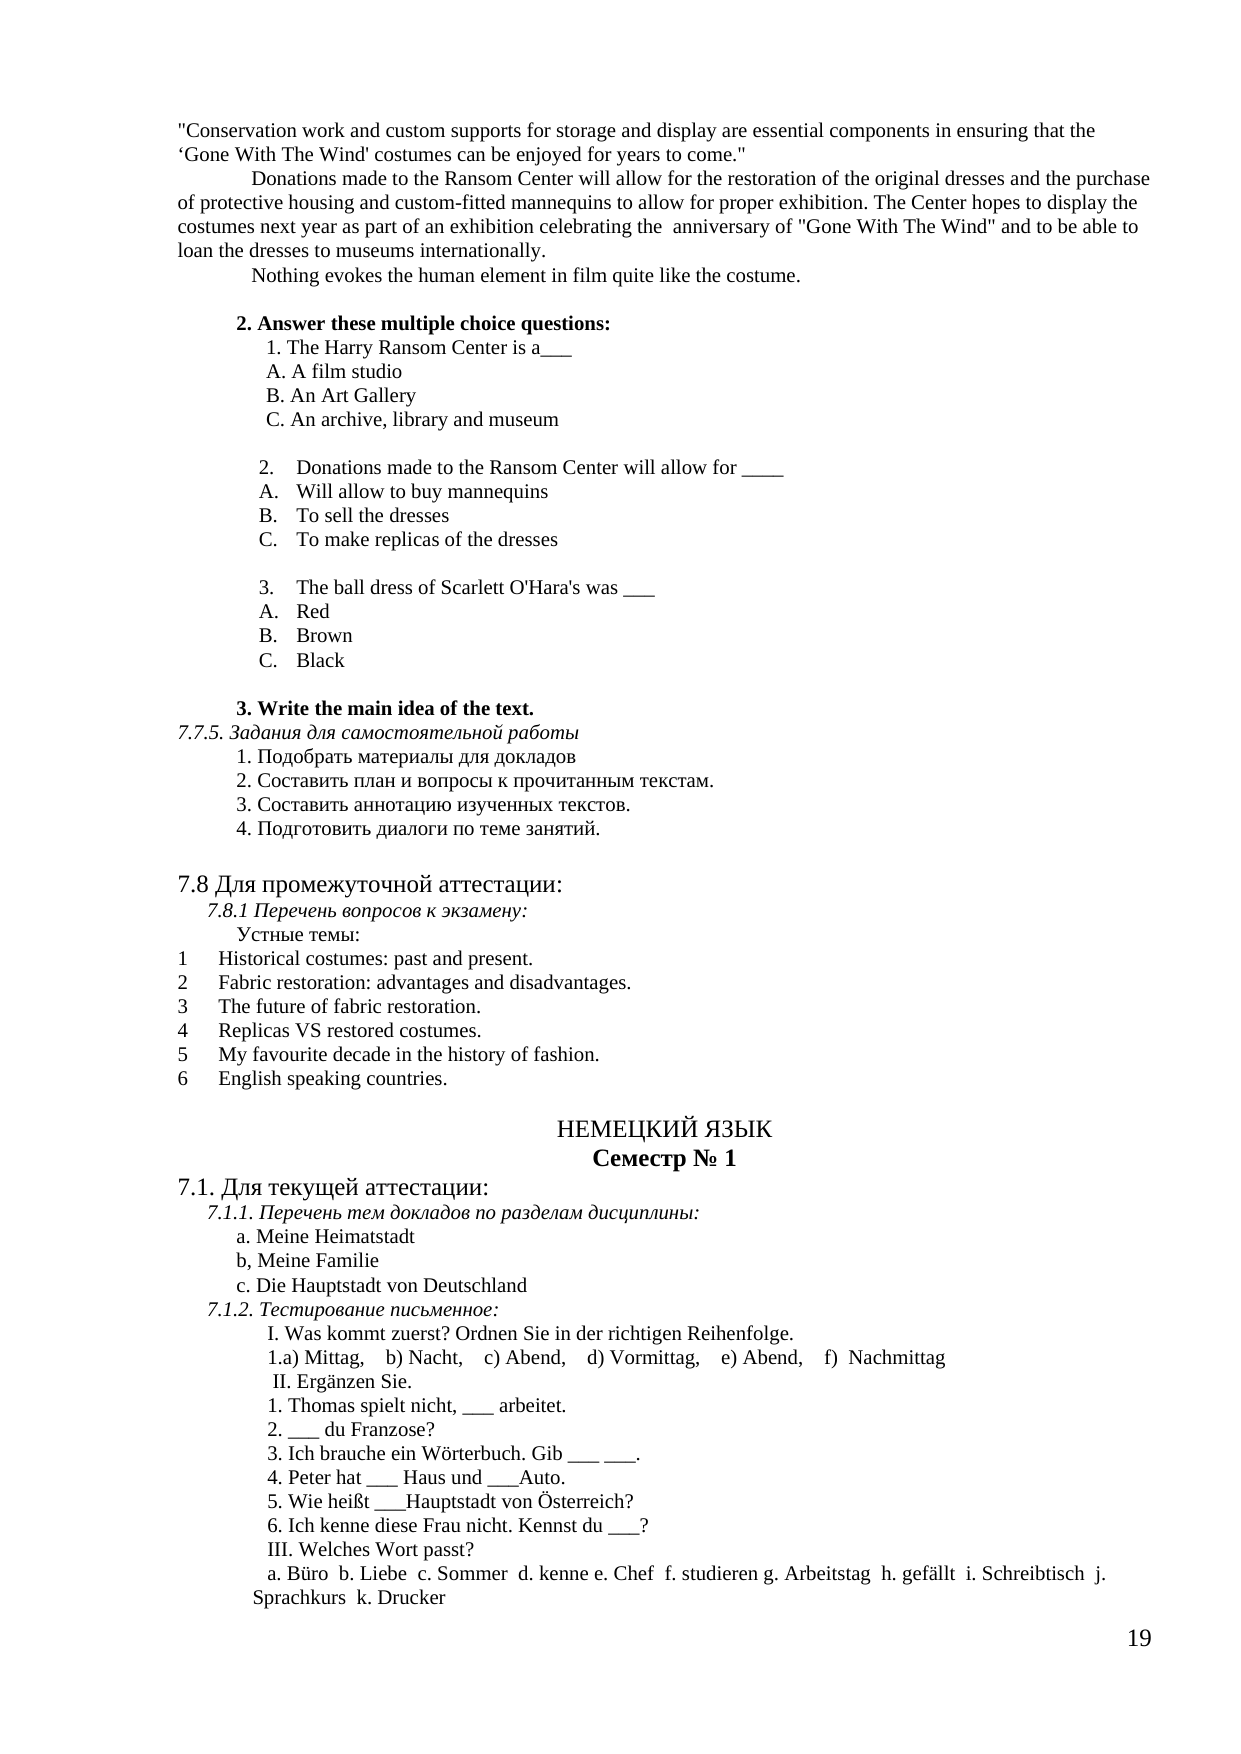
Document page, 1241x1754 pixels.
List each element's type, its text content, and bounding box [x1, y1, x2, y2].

list The ball dress of Scarlett O'Hara's was ___ [258, 575, 1152, 599]
list To make replicas of the dresses [258, 527, 1152, 551]
list II. Ergänzen Sie. [252, 1369, 1152, 1393]
text 2. Answer these multiple choice questions: [177, 311, 1152, 335]
table_cell 6 [166, 1066, 207, 1090]
list Red [258, 599, 1152, 623]
text 3. Write the main idea of the text. [177, 696, 1152, 720]
text Nothing evokes the human element in film quite like the costume. [177, 262, 1152, 287]
list 7.1.2. Тестирование письменное: [177, 1297, 1152, 1321]
list 7.8.1 Перечень вопросов к экзамену: [177, 897, 1152, 922]
text Donations made to the Ransom Center will allow for the restoration of the original dresses and the purchase of protective housing and custom-fitted mannequins to allow for proper exhibition. The Center hopes to display the costumes next year as part of an exhibition celebrating the anniversary of "Gone With The Wind" and to be able to loan the dresses to museums internationally. [177, 166, 1152, 262]
list Brown [258, 623, 1152, 647]
list 2. Составить план и вопросы к прочитанным текстам. [177, 768, 1152, 792]
table_header Historical costumes: past and present. [207, 946, 1163, 970]
list Black [258, 647, 1152, 672]
list Will allow to buy mannequins [258, 479, 1152, 503]
table_cell My favourite decade in the history of fashion. [207, 1042, 1163, 1066]
table_cell 5 [166, 1042, 207, 1066]
text A. A film studio [177, 359, 1152, 383]
table_cell Replicas VS restored costumes. [207, 1018, 1163, 1042]
list Donations made to the Ransom Center will allow for ____ [258, 455, 1152, 479]
list 1. Thomas spielt nicht, ___ arbeitet. [252, 1393, 1152, 1417]
text НЕМЕЦКИЙ ЯЗЫК [177, 1114, 1152, 1143]
list 4. Подготовить диалоги по теме занятий. [177, 816, 1152, 840]
list a. Büro b. Liebe c. Sommer d. kenne e. Chef f. studieren g. Arbeitstag h. gefällt i. Schreibtisch j. Sprachkurs k. Drucker [252, 1561, 1152, 1609]
list 2. ___ du Franzose? [252, 1417, 1152, 1441]
table_cell The future of fabric restoration. [207, 994, 1163, 1018]
list 4. Peter hat ___ Haus und ___Auto. [252, 1465, 1152, 1489]
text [177, 118, 1152, 166]
list I. Was kommt zuerst? Ordnen Sie in der richtigen Reihenfolge. [252, 1321, 1152, 1345]
list 5. Wie heißt ___Hauptstadt von Österreich? [252, 1489, 1152, 1513]
list 3. Составить аннотацию изученных текстов. [177, 792, 1152, 816]
list 7.8 Для промежуточной аттестации: [177, 869, 1152, 897]
text 7.1. Для текущей аттестации: [177, 1172, 1152, 1200]
table_cell 4 [166, 1018, 207, 1042]
text C. An archive, library and museum [177, 407, 1152, 431]
list 1. Подобрать материалы для докладов [177, 744, 1152, 768]
text b, Meine Familie [177, 1248, 1152, 1272]
table_cell Fabric restoration: advantages and disadvantages. [207, 970, 1163, 994]
list 7.1.1. Перечень тем докладов по разделам дисциплины: [177, 1200, 1152, 1224]
list III. Welches Wort passt? [252, 1537, 1152, 1561]
table_cell 2 [166, 970, 207, 994]
list 6. Ich kenne diese Frau nicht. Kennst du ___? [252, 1513, 1152, 1537]
list Устные темы: [236, 922, 1152, 946]
list To sell the dresses [258, 503, 1152, 527]
table_cell 3 [166, 994, 207, 1018]
table_cell English speaking countries. [207, 1066, 1163, 1090]
list 1.a) Mittag, b) Nacht, c) Abend, d) Vormittag, e) Abend, f) Nachmittag [252, 1345, 1152, 1369]
text a. Meine Heimatstadt [177, 1224, 1152, 1248]
text B. An Art Gallery [177, 383, 1152, 407]
text Семестр № 1 [177, 1143, 1152, 1172]
list 3. Ich brauche ein Wörterbuch. Gib ___ ___. [252, 1441, 1152, 1465]
text 7.7.5. Задания для самостоятельной работы [177, 720, 1152, 744]
table_header 1 [166, 946, 207, 970]
text 1. The Harry Ransom Center is a___ [177, 335, 1152, 359]
list c. Die Hauptstadt von Deutschland [177, 1272, 1152, 1297]
